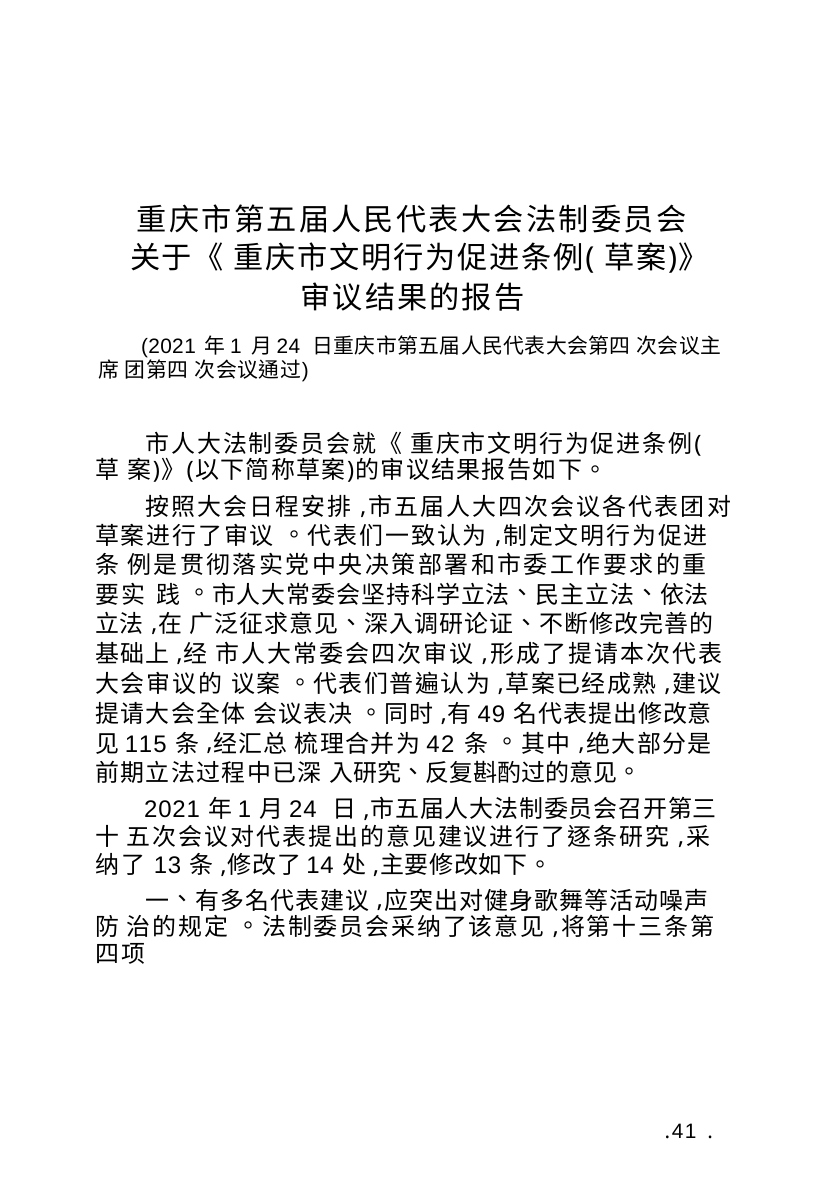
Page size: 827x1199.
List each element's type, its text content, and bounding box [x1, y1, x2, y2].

text 一、有多名代表建议 ,应突出对健身歌舞等活动噪声防 治的规定 。法制委员会采纳了该意见 ,将第十三条第四项 [95, 887, 732, 969]
text 市人大法制委员会就《 重庆市文明行为促进条例( 草 案)》(以下简称草案)的审议结果报告如下。 [95, 430, 732, 485]
text 重庆市第五届人民代表大会法制委员会 [136, 206, 732, 237]
text 2021 年1 月24 日 ,市五届人大法制委员会召开第三十 五次会议对代表提出的意见建议进行了逐条研究 ,采纳了 13 条 ,修改了14 处 ,主要修改如下。 [96, 796, 732, 881]
text 按照大会日程安排 ,市五届人大四次会议各代表团对 草案进行了审议 。代表们一致认为 ,制定文明行为促进条 例是贯彻落实党中央决策部署和市委工作要求的重要实 践 。市人大常委会坚持科学立法、民主立法、依法立法 ,在 广泛征求意见、深入调研论证、不断修改完善的基础上 ,经 市人大常委会四次审议 ,形成了提请本次代表大会审议的 议案 。代表们普遍认为 ,草案已经成熟 ,建议提请大会全体 会议表决 。同时 ,有49 名代表提出修改意见115 条 ,经汇总 梳理合并为42 条 。其中 ,绝大部分是前期立法过程中已深 入研究、反复斟酌过的意见。 [95, 492, 732, 789]
text 关于《 重庆市文明行为促进条例( 草案)》 [130, 244, 732, 275]
text 审议结果的报告 [300, 283, 732, 315]
text (2021 年1 月24 日重庆市第五届人民代表大会第四 次会议主席 团第四 次会议通过) [98, 334, 732, 384]
